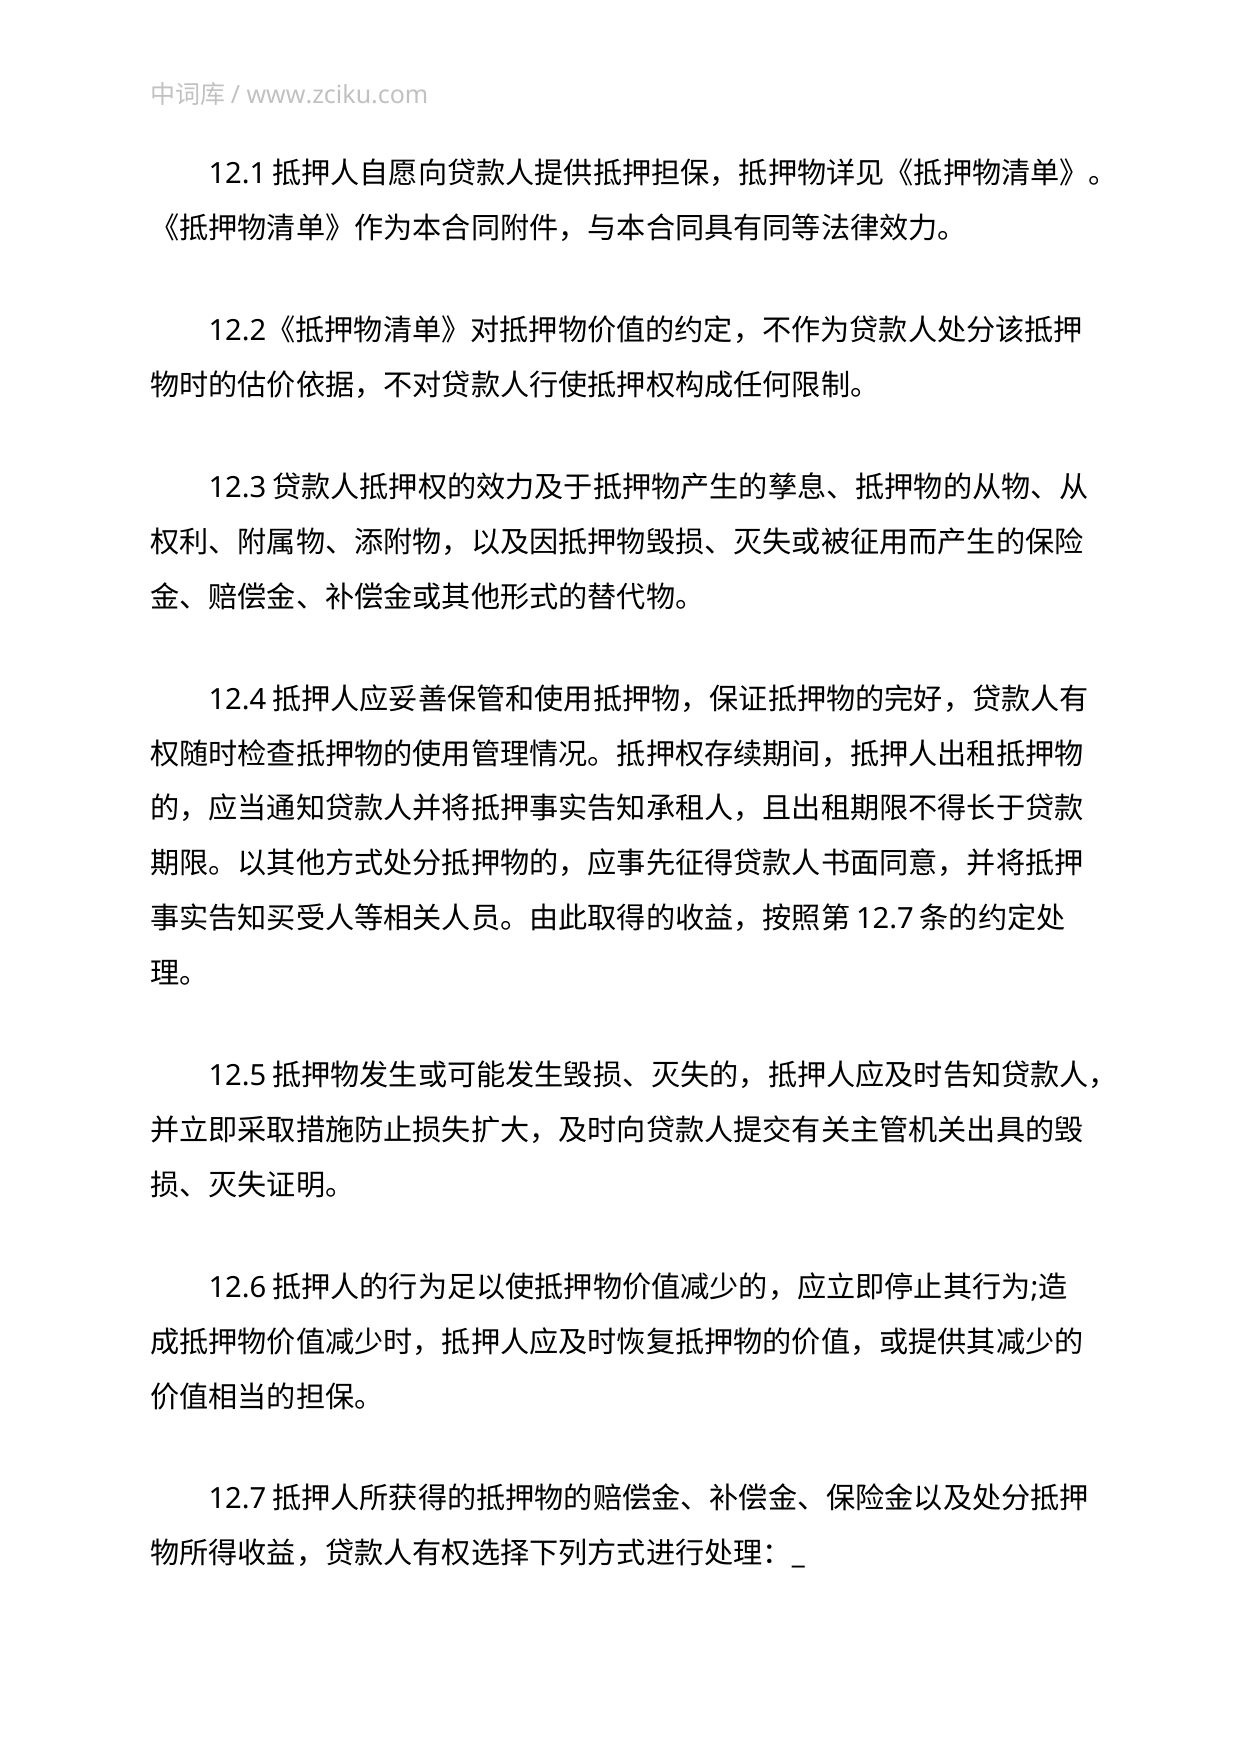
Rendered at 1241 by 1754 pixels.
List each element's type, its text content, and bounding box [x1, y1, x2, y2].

text 12.7抵押人所获得的抵押物的赔偿金、补偿金、保险金以及处分抵押物所得收益，贷款人有权选择下列方式进行处理：_ [150, 1475, 1090, 1572]
text 12.2《抵押物清单》对抵押物价值的约定，不作为贷款人处分该抵押物时的估价依据，不对贷款人行使抵押权构成任何限制。 [150, 307, 1090, 404]
text 12.4抵押人应妥善保管和使用抵押物，保证抵押物的完好，贷款人有权随时检查抵押物的使用管理情况。抵押权存续期间，抵押人出租抵押物的，应当通知贷款人并将抵押事实告知承租人，且出租期限不得长于贷款期限。以其他方式处分抵押物的，应事先征得贷款人书面同意，并将抵押事实告知买受人等相关人员。由此取得的收益，按照第12.7条的约定处理。 [150, 675, 1090, 992]
text 12.1抵押人自愿向贷款人提供抵押担保，抵押物详见《抵押物清单》。《抵押物清单》作为本合同附件，与本合同具有同等法律效力。 [150, 150, 1090, 247]
text 12.6抵押人的行为足以使抵押物价值减少的，应立即停止其行为;造成抵押物价值减少时，抵押人应及时恢复抵押物的价值，或提供其减少的价值相当的担保。 [150, 1263, 1090, 1416]
text 12.5抵押物发生或可能发生毁损、灭失的，抵押人应及时告知贷款人，并立即采取措施防止损失扩大，及时向贷款人提交有关主管机关出具的毁损、灭失证明。 [150, 1052, 1090, 1204]
text 12.3贷款人抵押权的效力及于抵押物产生的孳息、抵押物的从物、从权利、附属物、添附物，以及因抵押物毁损、灭失或被征用而产生的保险金、赔偿金、补偿金或其他形式的替代物。 [150, 463, 1090, 616]
